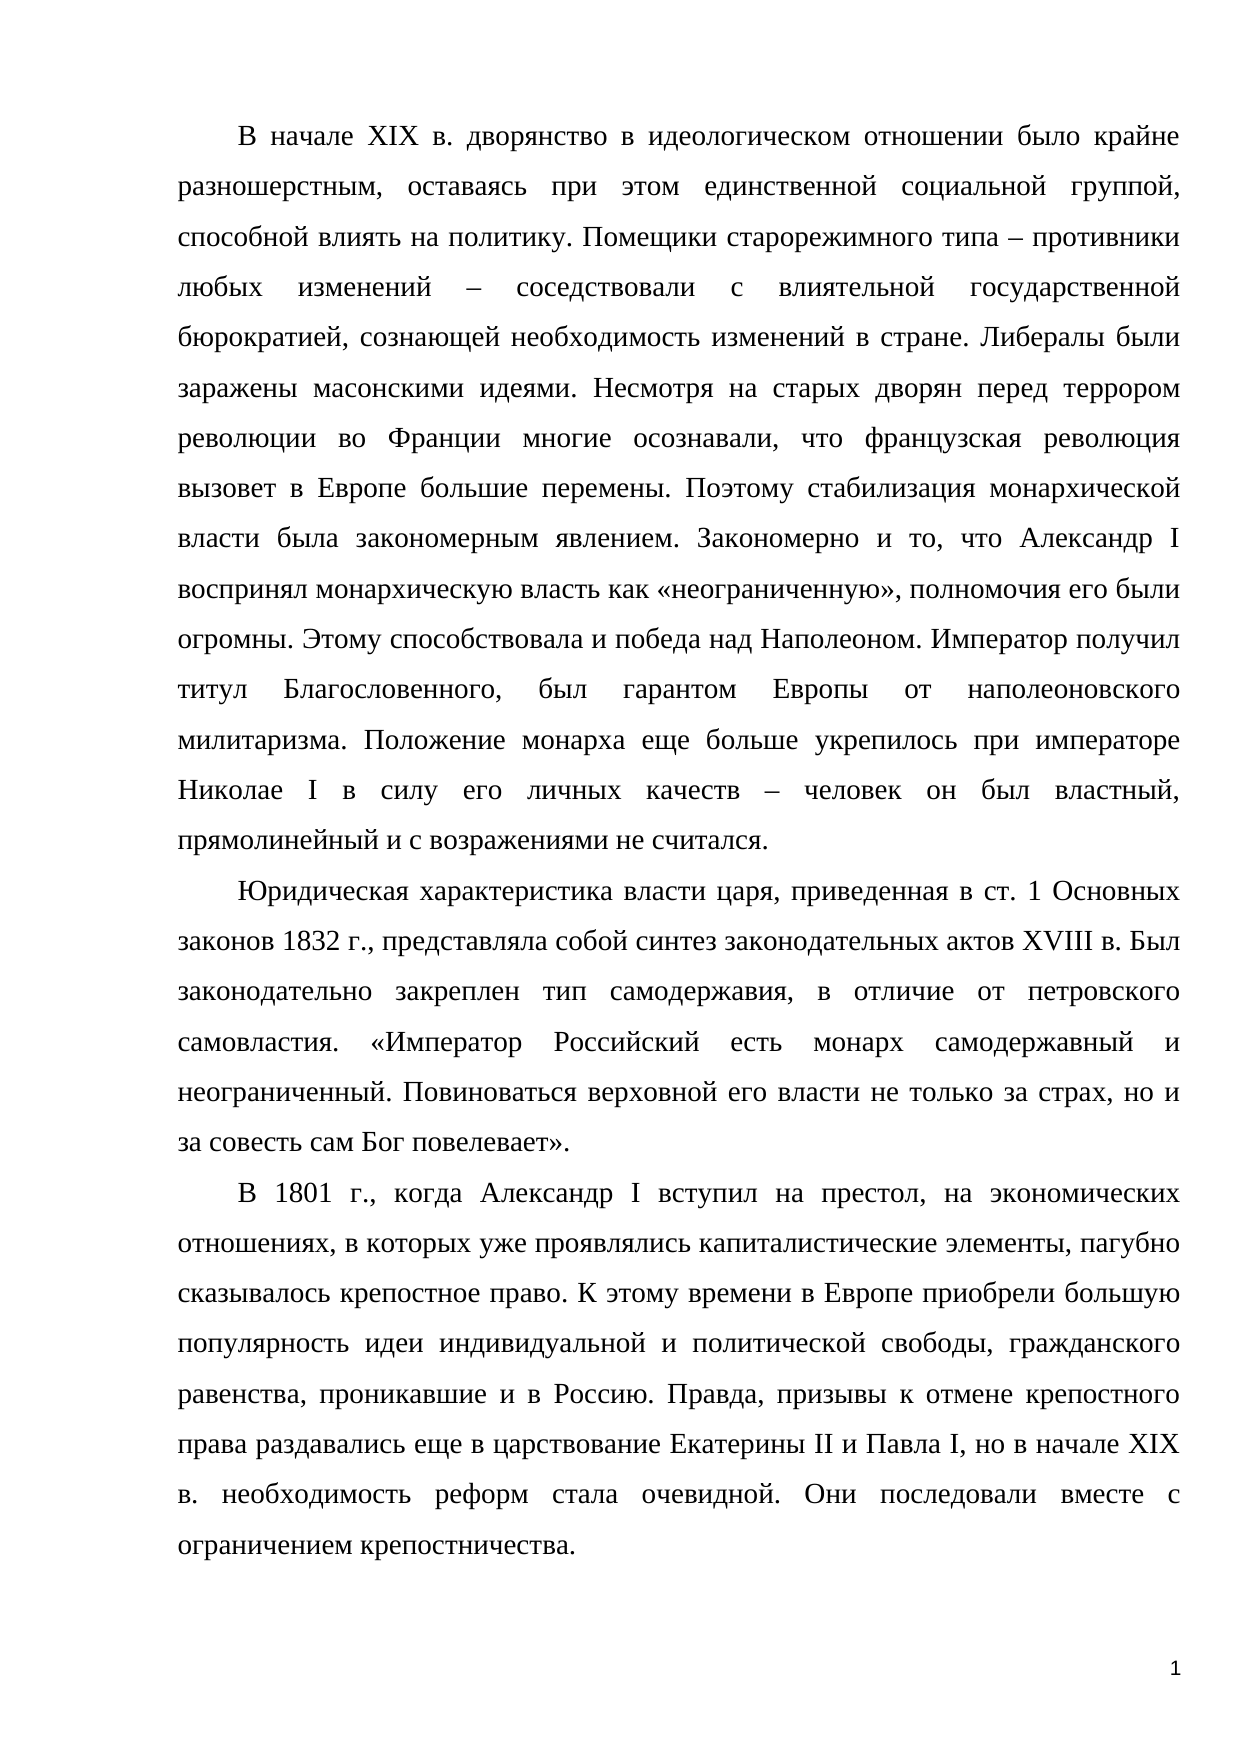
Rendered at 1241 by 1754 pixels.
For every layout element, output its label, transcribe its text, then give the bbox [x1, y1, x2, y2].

text В 1801 г., когда Александр I вступил на престол, на экономических отношениях, в которых уже проявлялись капиталистические элементы, пагубно сказывалось крепостное право. К этому времени в Европе приобрели большую популярность идеи индивидуальной и политической свободы, гражданского равенства, проникавшие и в Россию. Правда, призывы к отмене крепостного права раздавались еще в царствование Екатерины II и Павла I, но в начале XIX в. необходимость реформ стала очевидной. Они последовали вместе с ограничением крепостничества. [177, 1175, 1181, 1560]
text Юридическая характеристика власти царя, приведенная в ст. 1 Основных законов 1832 г., представляла собой синтез законодательных актов XVIII в. Был законодательно закреплен тип самодержавия, в отличие от петровского самовластия. «Император Российский есть монарх самодержавный и неограниченный. Повиноваться верховной его власти не только за страх, но и за совесть сам Бог повелевает». [177, 873, 1181, 1158]
text В начале XIX в. дворянство в идеологическом отношении было крайне разношерстным, оставаясь при этом единственной социальной группой, способной влиять на политику. Помещики старорежимного типа – противники любых изменений – соседствовали с влиятельной государственной бюрократией, сознающей необходимость изменений в стране. Либералы были заражены масонскими идеями. Несмотря на старых дворян перед террором революции во Франции многие осознавали, что французская революция вызовет в Европе большие перемены. Поэтому стабилизация монархической власти была закономерным явлением. Закономерно и то, что Александр I воспринял монархическую власть как «неограниченную», полномочия его были огромны. Этому способствовала и победа над Наполеоном. Император получил титул Благословенного, был гарантом Европы от наполеоновского милитаризма. Положение монарха еще больше укрепилось при императоре Николае I в силу его личных качеств – человек он был властный, прямолинейный и с возражениями не считался. [177, 118, 1181, 856]
